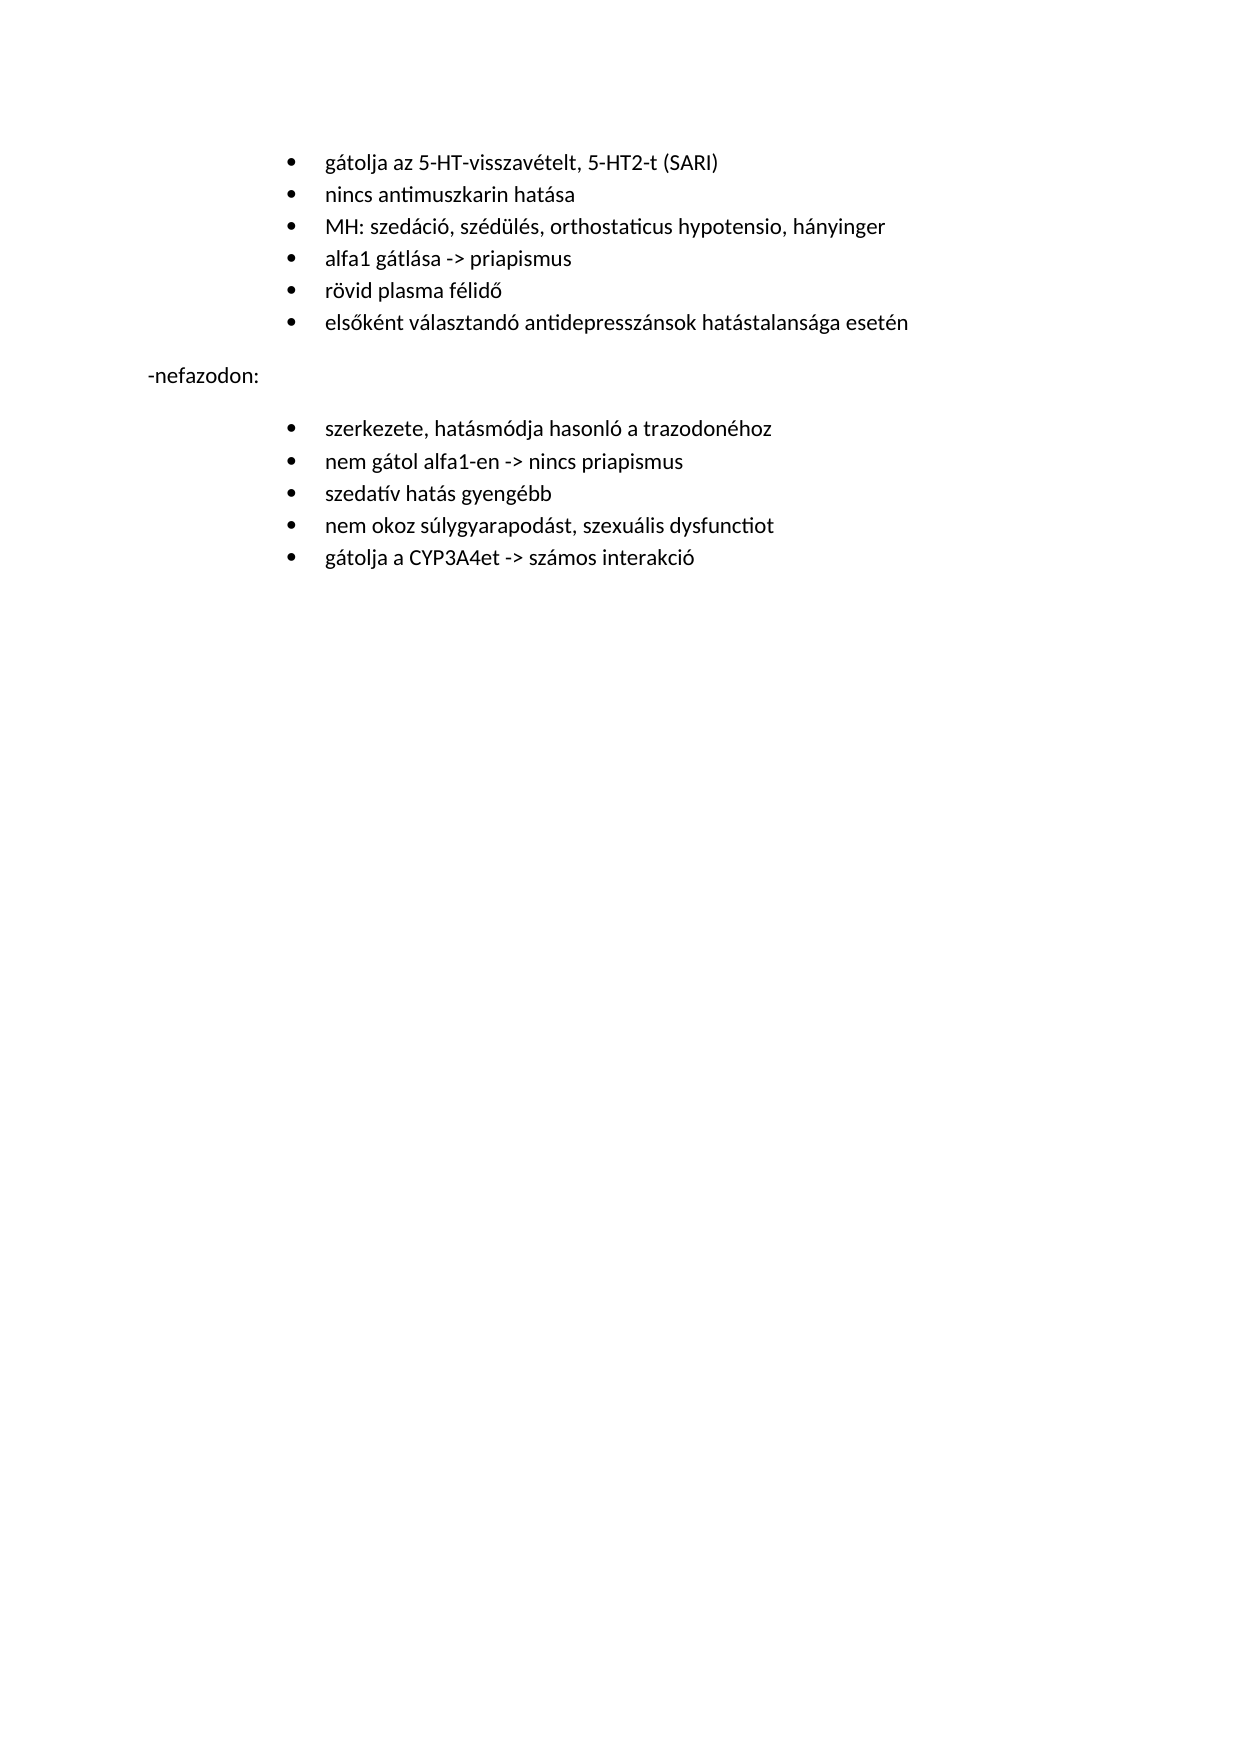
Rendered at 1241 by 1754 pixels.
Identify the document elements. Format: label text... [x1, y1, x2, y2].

list gátolja az 5-HT-visszavételt, 5-HT2-t (SARI) [287, 148, 1093, 176]
list nem gátol alfa1-en -> nincs priapismus [287, 447, 1093, 475]
list rövid plasma félidő [287, 276, 1093, 304]
list elsőként választandó antidepresszánsok hatástalansága esetén [287, 308, 1093, 337]
list MH: szedáció, szédülés, orthostaticus hypotensio, hányinger [287, 212, 1093, 240]
text -nefazodon: [148, 362, 1093, 389]
list alfa1 gátlása -> priapismus [287, 244, 1093, 272]
list szedatív hatás gyengébb [287, 479, 1093, 507]
list gátolja a CYP3A4et -> számos interakció [287, 543, 1093, 571]
list szerkezete, hatásmódja hasonló a trazodonéhoz [287, 414, 1093, 443]
list nem okoz súlygyarapodást, szexuális dysfunctiot [287, 511, 1093, 539]
list nincs antimuszkarin hatása [287, 180, 1093, 208]
